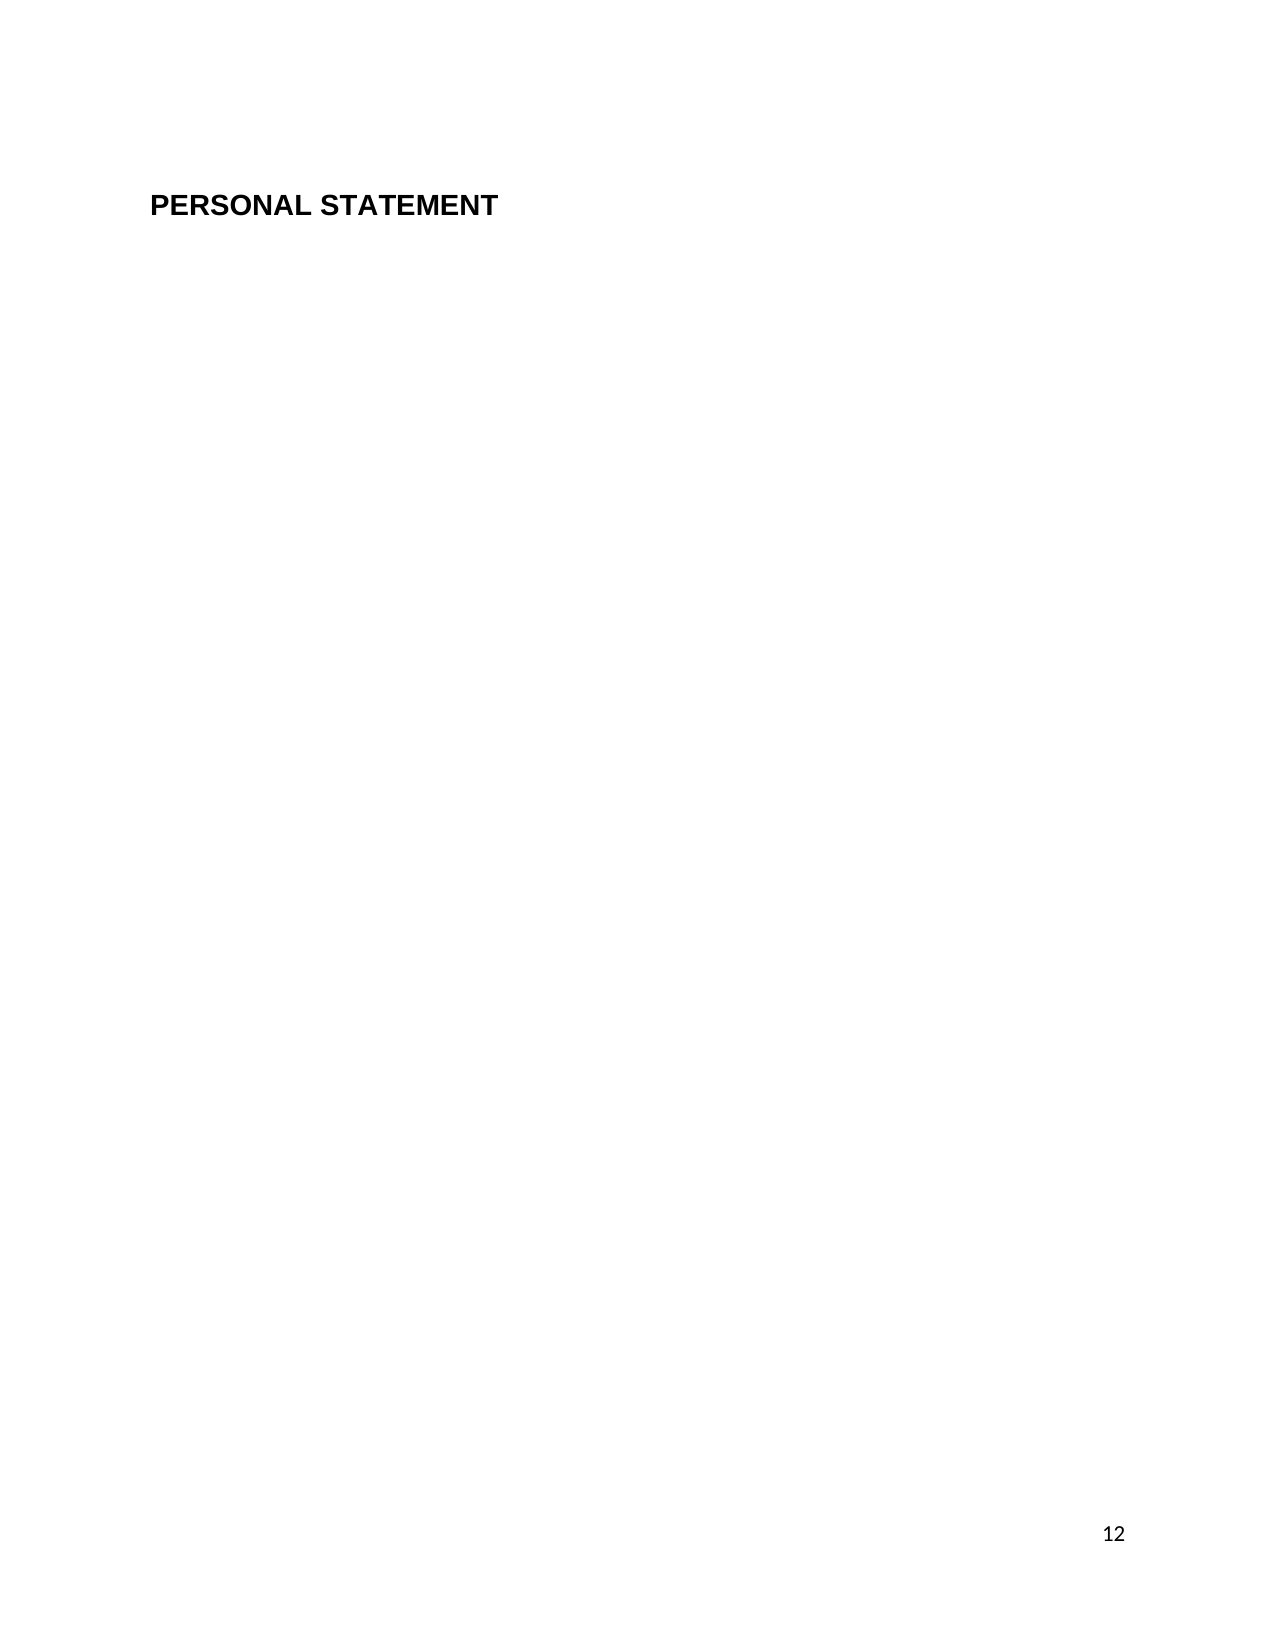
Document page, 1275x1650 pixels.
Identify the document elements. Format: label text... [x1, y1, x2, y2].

subtitle PERSONAL STATEMENT [150, 187, 1125, 221]
